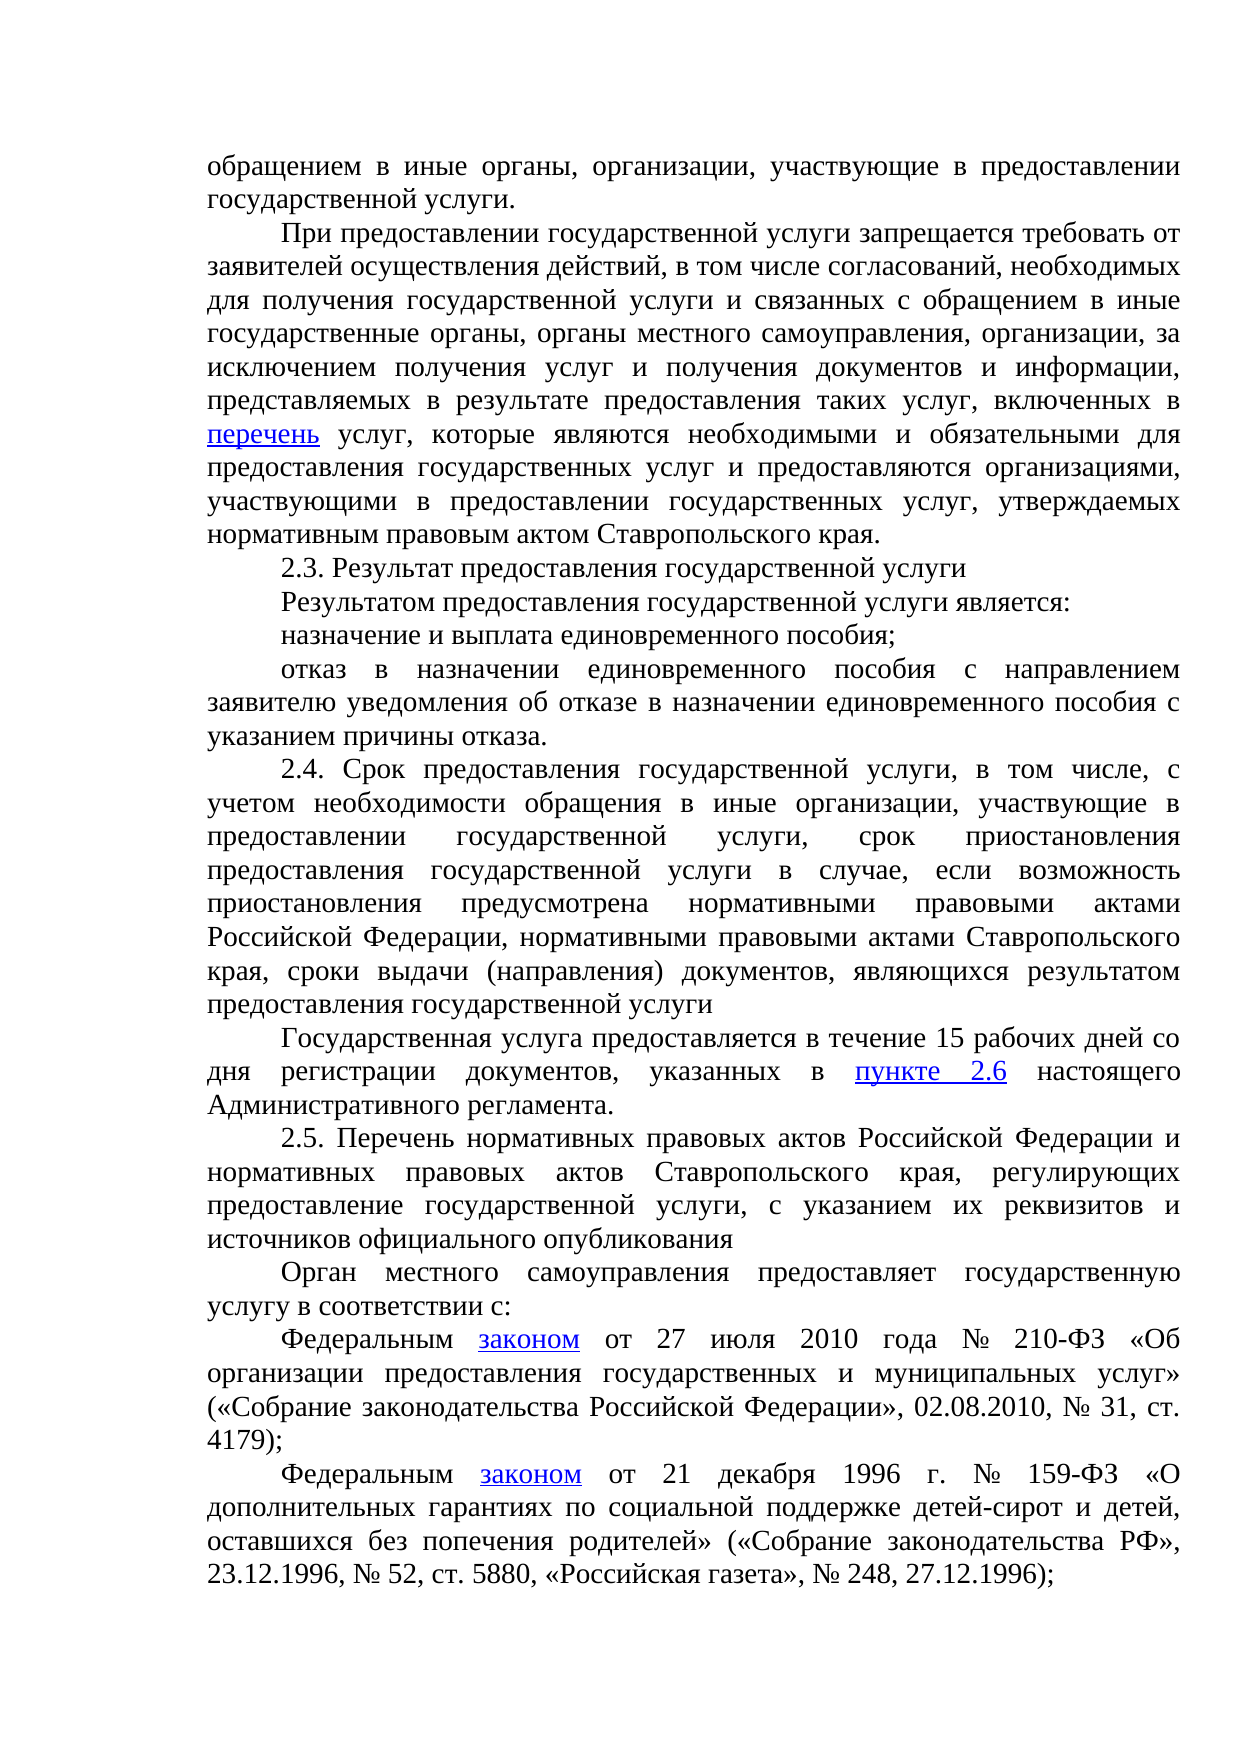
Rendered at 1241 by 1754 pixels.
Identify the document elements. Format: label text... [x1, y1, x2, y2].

text отказ в назначении единовременного пособия с направлением заявителю уведомления об отказе в назначении единовременного пособия с указанием причины отказа. [207, 651, 1181, 751]
list Государственная услуга предоставляется в течение 15 рабочих дней со дня регистрации документов, указанных в пункте 2.6 настоящего Административного регламента. [207, 1020, 1181, 1120]
text назначение и выплата единовременного пособия; [207, 617, 1181, 651]
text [207, 148, 1181, 215]
text Федеральным законом от 21 декабря 1996 г. № 159-ФЗ «О дополнительных гарантиях по социальной поддержке детей-сирот и детей, оставшихся без попечения родителей» («Собрание законодательства РФ», 23.12.1996, № 52, ст. 5880, «Российская газета», № 248, 27.12.1996); [207, 1456, 1181, 1590]
text Орган местного самоуправления предоставляет государственную услугу в соответствии с: [207, 1254, 1181, 1322]
text Результатом предоставления государственной услуги является: [207, 584, 1181, 617]
list Федеральным законом от 27 июля 2010 года № 210-ФЗ «Об организации предоставления государственных и муниципальных услуг» («Собрание законодательства Российской Федерации», 02.08.2010, № 31, ст. 4179); [207, 1322, 1181, 1456]
text 2.4. Срок предоставления государственной услуги, в том числе, с учетом необходимости обращения в иные организации, участвующие в предоставлении государственной услуги, срок приостановления предоставления государственной услуги в случае, если возможность приостановления предусмотрена нормативными правовыми актами Российской Федерации, нормативными правовыми актами Ставропольского края, сроки выдачи (направления) документов, являющихся результатом предоставления государственной услуги [207, 751, 1181, 1020]
text При предоставлении государственной услуги запрещается требовать от заявителей осуществления действий, в том числе согласований, необходимых для получения государственной услуги и связанных с обращением в иные государственные органы, органы местного самоуправления, организации, за исключением получения услуг и получения документов и информации, представляемых в результате предоставления таких услуг, включенных в перечень услуг, которые являются необходимыми и обязательными для предоставления государственных услуг и предоставляются организациями, участвующими в предоставлении государственных услуг, утверждаемых нормативным правовым актом Ставропольского края. [207, 215, 1181, 550]
text 2.5. Перечень нормативных правовых актов Российской Федерации и нормативных правовых актов Ставропольского края, регулирующих предоставление государственной услуги, с указанием их реквизитов и источников официального опубликования [207, 1120, 1181, 1254]
list 2.3. Результат предоставления государственной услуги [207, 550, 1181, 584]
